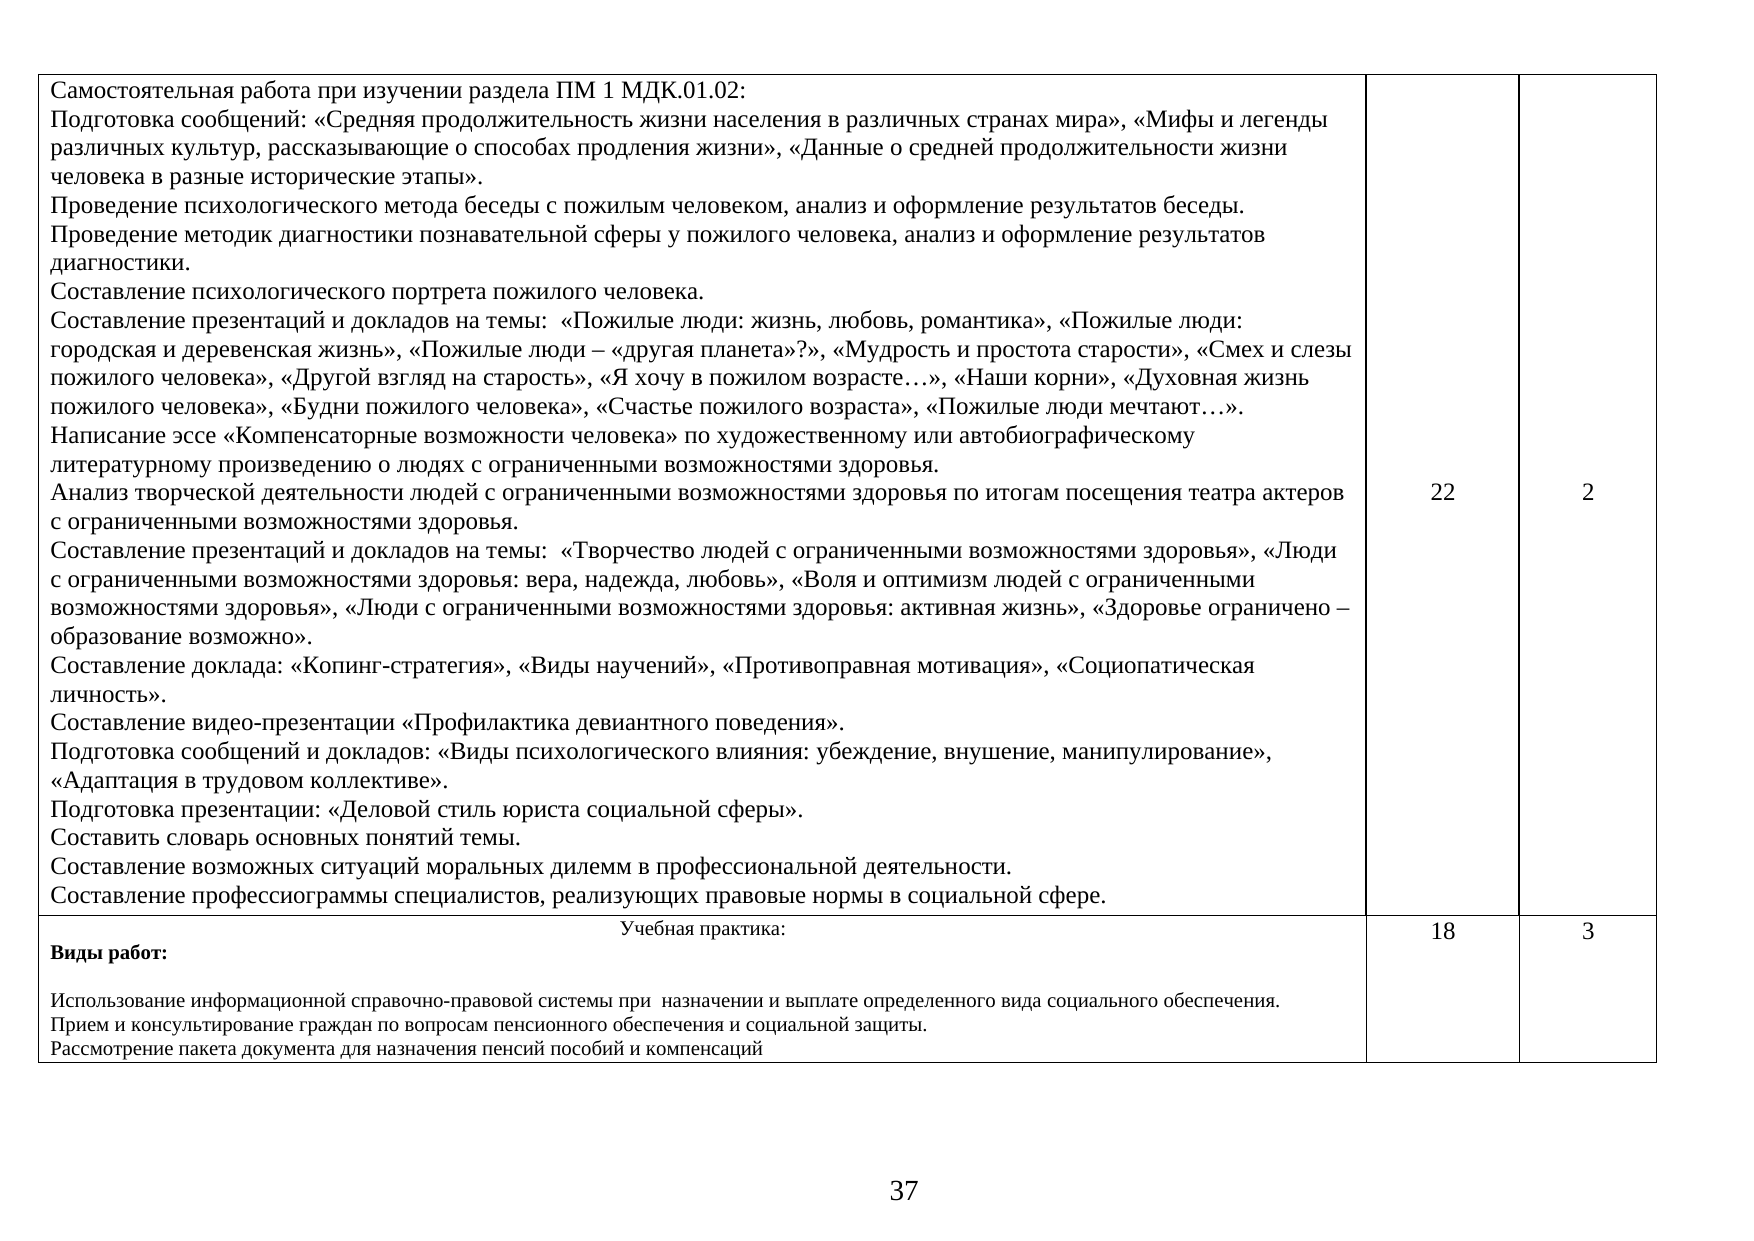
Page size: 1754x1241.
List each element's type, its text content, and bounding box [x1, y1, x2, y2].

table_cell 2 [1520, 75, 1656, 915]
table_cell 3 [1520, 916, 1656, 1062]
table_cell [39, 916, 1366, 1062]
table_cell Самостоятельная работа при изучении раздела ПМ 1 МДК.01.02: Подготовка сообщений: «Средняя продолжительность жизни населения в различных странах мира», «Мифы и легенды различных культур, рассказывающие о способах продления жизни», «Данные о средней продолжительности жизни человека в разные исторические этапы». Проведение психологического метода беседы с пожилым человеком, анализ и оформление результатов беседы. Проведение методик диагностики познавательной сферы у пожилого человека, анализ и оформление результатов диагностики. Составление психологического портрета пожилого человека. Составление презентаций и докладов на темы: «Пожилые люди: жизнь, любовь, романтика», «Пожилые люди: городская и деревенская жизнь», «Пожилые люди – «другая планета»?», «Мудрость и простота старости», «Смех и слезы пожилого человека», «Другой взгляд на старость», «Я хочу в пожилом возрасте…», «Наши корни», «Духовная жизнь пожилого человека», «Будни пожилого человека», «Счастье пожилого возраста», «Пожилые люди мечтают…». Написание эссе «Компенсаторные возможности человека» по художественному или автобиографическому литературному произведению о людях с ограниченными возможностями здоровья. Анализ творческой деятельности людей с ограниченными возможностями здоровья по итогам посещения театра актеров с ограниченными возможностями здоровья. Составление презентаций и докладов на темы: «Творчество людей с ограниченными возможностями здоровья», «Люди с ограниченными возможностями здоровья: вера, надежда, любовь», «Воля и оптимизм людей с ограниченными возможностями здоровья», «Люди с ограниченными возможностями здоровья: активная жизнь», «Здоровье ограничено – образование возможно». Составление доклада: «Копинг-стратегия», «Виды научений», «Противоправная мотивация», «Социопатическая личность». Составление видео-презентации «Профилактика девиантного поведения». Подготовка сообщений и докладов: «Виды психологического влияния: убеждение, внушение, манипулирование», «Адаптация в трудовом коллективе». Подготовка презентации: «Деловой стиль юриста социальной сферы». Составить словарь основных понятий темы. Составление возможных ситуаций моральных дилемм в профессиональной деятельности. Составление профессиограммы специалистов, реализующих правовые нормы в социальной сфере. [39, 75, 1365, 915]
table_cell 18 [1367, 916, 1519, 1062]
table_cell 22 [1367, 75, 1518, 915]
